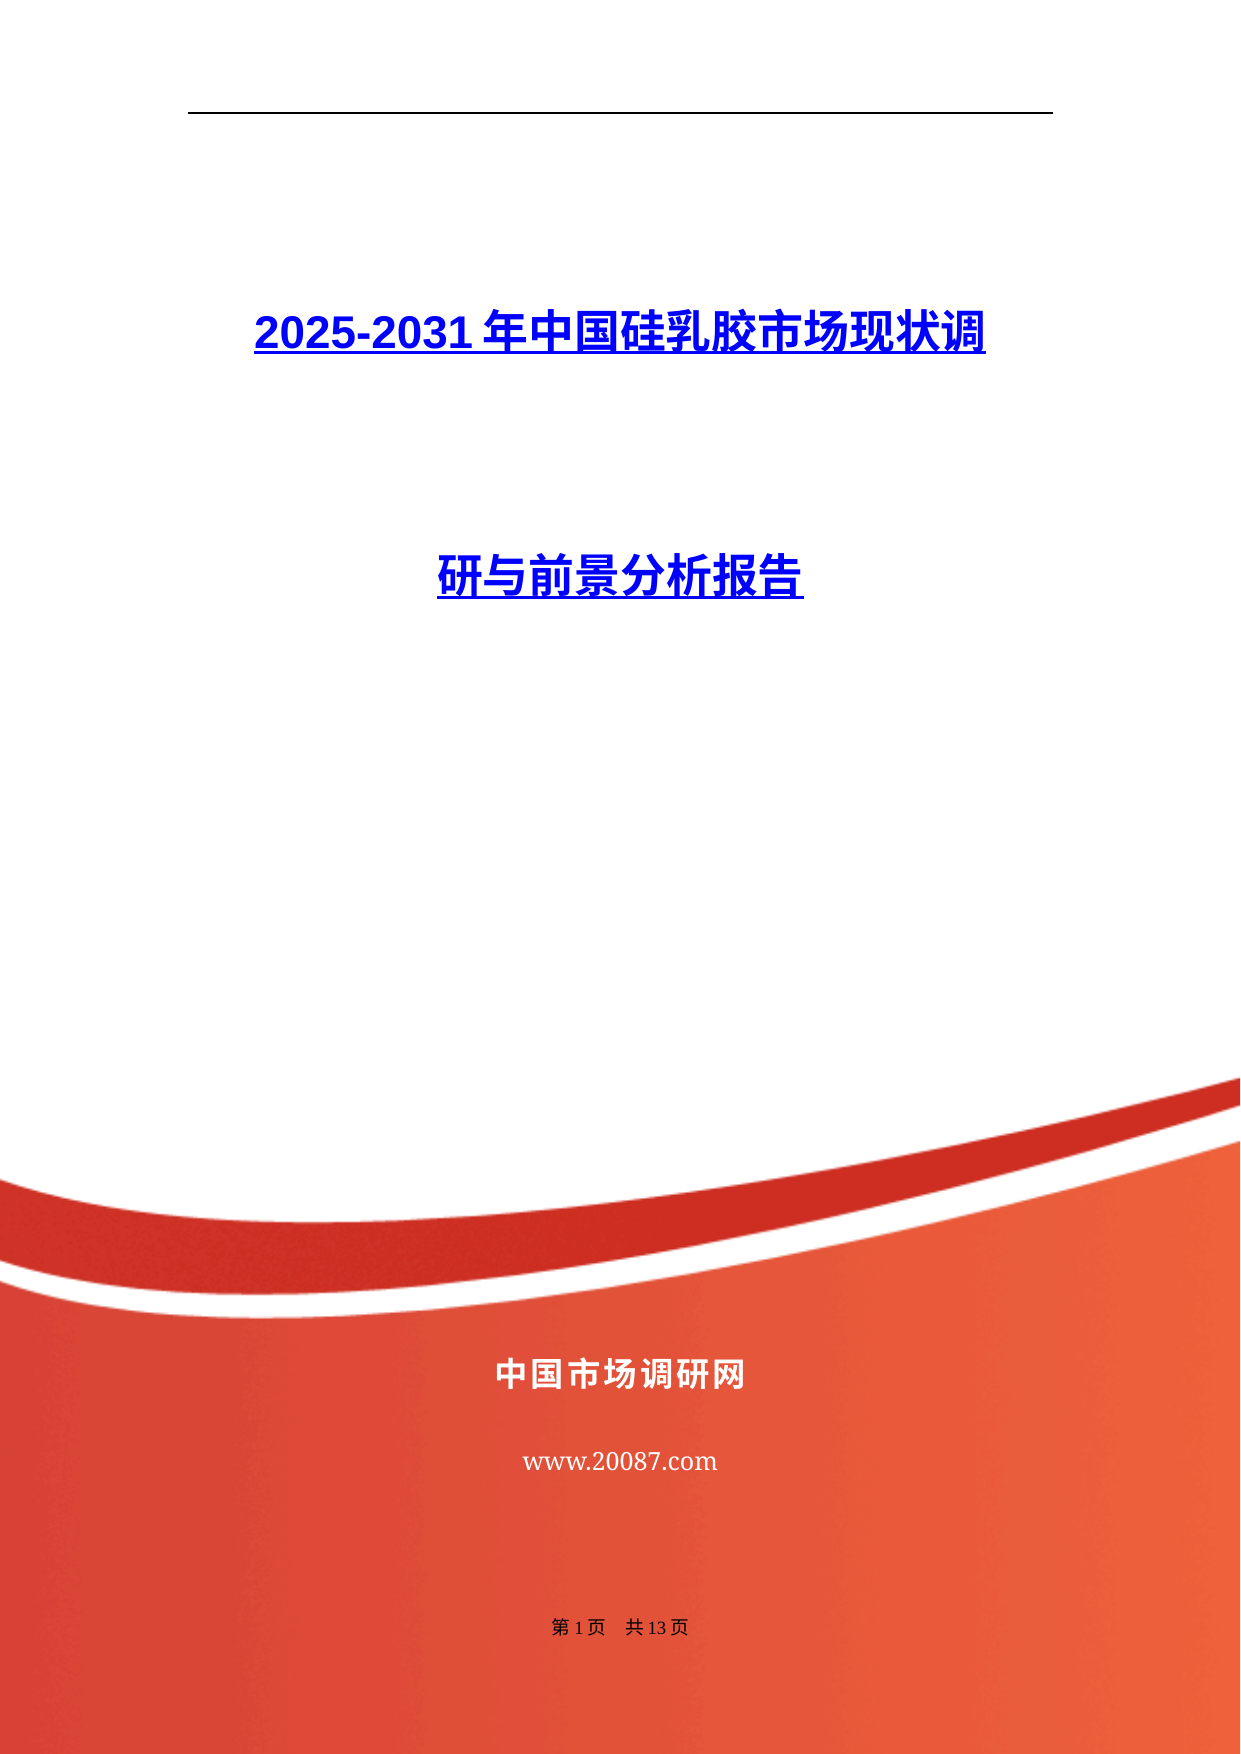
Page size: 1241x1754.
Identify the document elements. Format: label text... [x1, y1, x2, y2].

text www.20087.com [187, 1428, 1053, 1493]
table_header 2025-2031年中国硅乳胶市场现状调研与前景分析报告 [188, 207, 1053, 773]
subtitle 中国市场调研网 [187, 1339, 1053, 1404]
picture [0, 1006, 1241, 1754]
